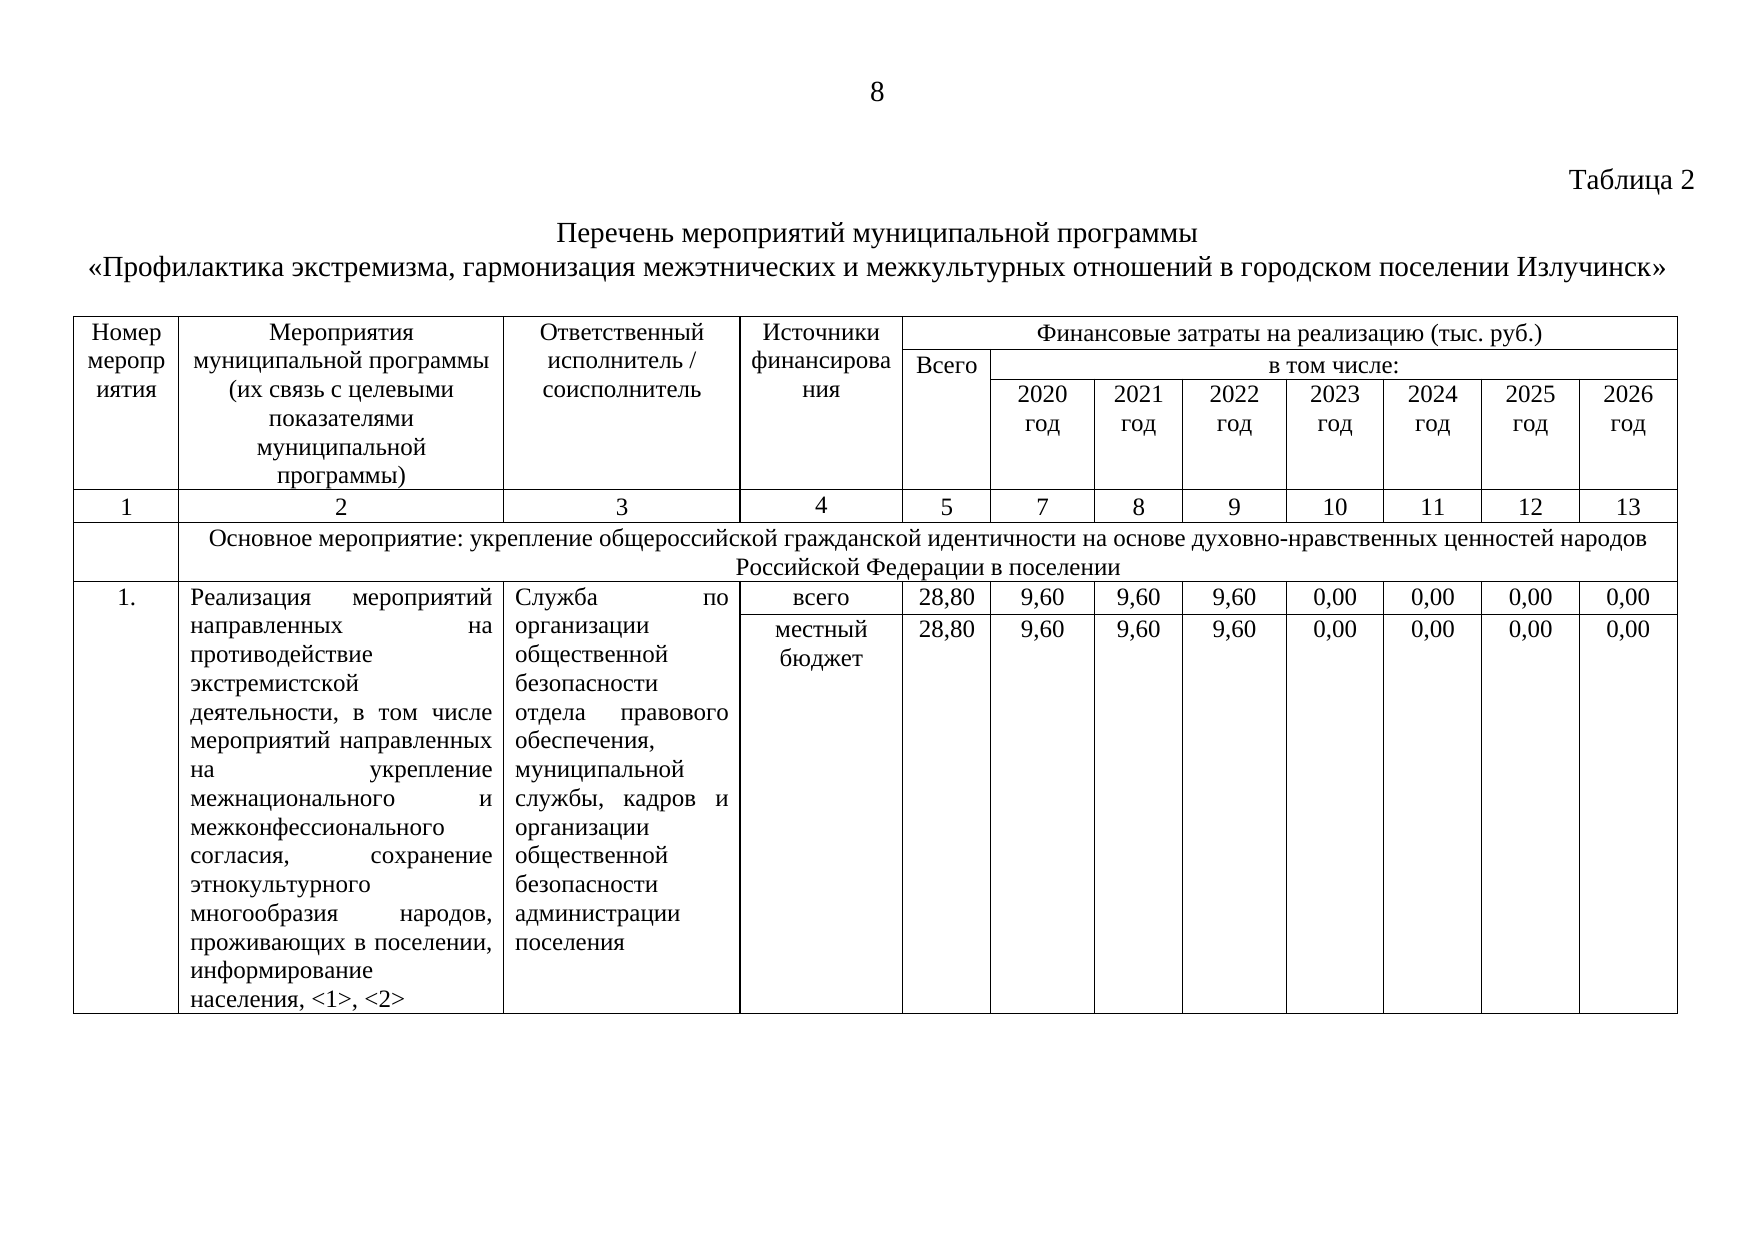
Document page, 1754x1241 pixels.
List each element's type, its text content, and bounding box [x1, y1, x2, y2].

table_cell 2020 год [991, 380, 1094, 489]
table_cell Всего [903, 350, 990, 489]
table_cell 4 [741, 490, 902, 522]
table_cell 2024 год [1384, 380, 1481, 489]
table_cell 0,00 [1580, 582, 1677, 613]
table_header Мероприятия муниципальной программы (их связь с целевыми показателями муниципальной программы) [179, 317, 503, 489]
table_cell 0,00 [1482, 615, 1579, 1013]
table_cell 0,00 [1287, 582, 1383, 613]
table_cell 9,60 [1095, 582, 1182, 613]
table_cell 2 [179, 490, 503, 522]
table_cell [74, 523, 178, 581]
table_cell 10 [1287, 490, 1383, 522]
table_cell 2025 год [1482, 380, 1579, 489]
table_cell всего [741, 582, 902, 613]
table_cell 9,60 [991, 582, 1094, 613]
table_cell 2021 год [1095, 380, 1182, 489]
text Таблица 2 [59, 162, 1695, 196]
table_cell 1 [74, 490, 178, 522]
table_cell 5 [903, 490, 990, 522]
table_cell 2023 год [1287, 380, 1383, 489]
table_cell 12 [1482, 490, 1579, 522]
table_cell 9,60 [1183, 582, 1286, 613]
table_cell 9 [1183, 490, 1286, 522]
table_cell 2022 год [1183, 380, 1286, 489]
table_cell 13 [1580, 490, 1677, 522]
table_cell 28,80 [903, 582, 990, 613]
table_header Источники финансирования [741, 317, 902, 489]
table_cell 0,00 [1482, 582, 1579, 613]
table_header Номер мероприятия [74, 317, 178, 489]
table_cell 0,00 [1580, 615, 1677, 1013]
table_cell в том числе: [991, 350, 1677, 378]
table_cell Реализация мероприятий направленных на противодействие экстремистской деятельности, в том числе мероприятий направленных на укрепление межнационального и межконфессионального согласия, сохранение этнокультурного многообразия народов, проживающих в поселении, информирование населения, <1>, <2> [179, 582, 503, 1013]
table_cell Служба по организации общественной безопасности отдела правового обеспечения, муниципальной службы, кадров и организации общественной безопасности администрации поселения [504, 582, 739, 1013]
table_cell местный бюджет [741, 615, 902, 1013]
table_cell 2026 год [1580, 380, 1677, 489]
table_cell 0,00 [1384, 582, 1481, 613]
table_cell 3 [504, 490, 739, 522]
table_cell 8 [1095, 490, 1182, 522]
text «Профилактика экстремизма, гармонизация межэтнических и межкультурных отношений в городском поселении Излучинск» [59, 249, 1695, 282]
table_cell 9,60 [1183, 615, 1286, 1013]
text Перечень мероприятий муниципальной программы [59, 215, 1695, 249]
table_header Ответственный исполнитель / соисполнитель [504, 317, 739, 489]
table_cell 7 [991, 490, 1094, 522]
table_header Финансовые затраты на реализацию (тыс. руб.) [903, 317, 1677, 349]
table_cell 9,60 [1095, 615, 1182, 1013]
table_cell 9,60 [991, 615, 1094, 1013]
table_cell 0,00 [1287, 615, 1383, 1013]
table_cell Основное мероприятие: укрепление общероссийской гражданской идентичности на основе духовно-нравственных ценностей народов Российской Федерации в поселении [179, 523, 1677, 581]
table_cell 1. [74, 582, 178, 1013]
table_cell 11 [1384, 490, 1481, 522]
table_cell 28,80 [903, 615, 990, 1013]
table_cell 0,00 [1384, 615, 1481, 1013]
